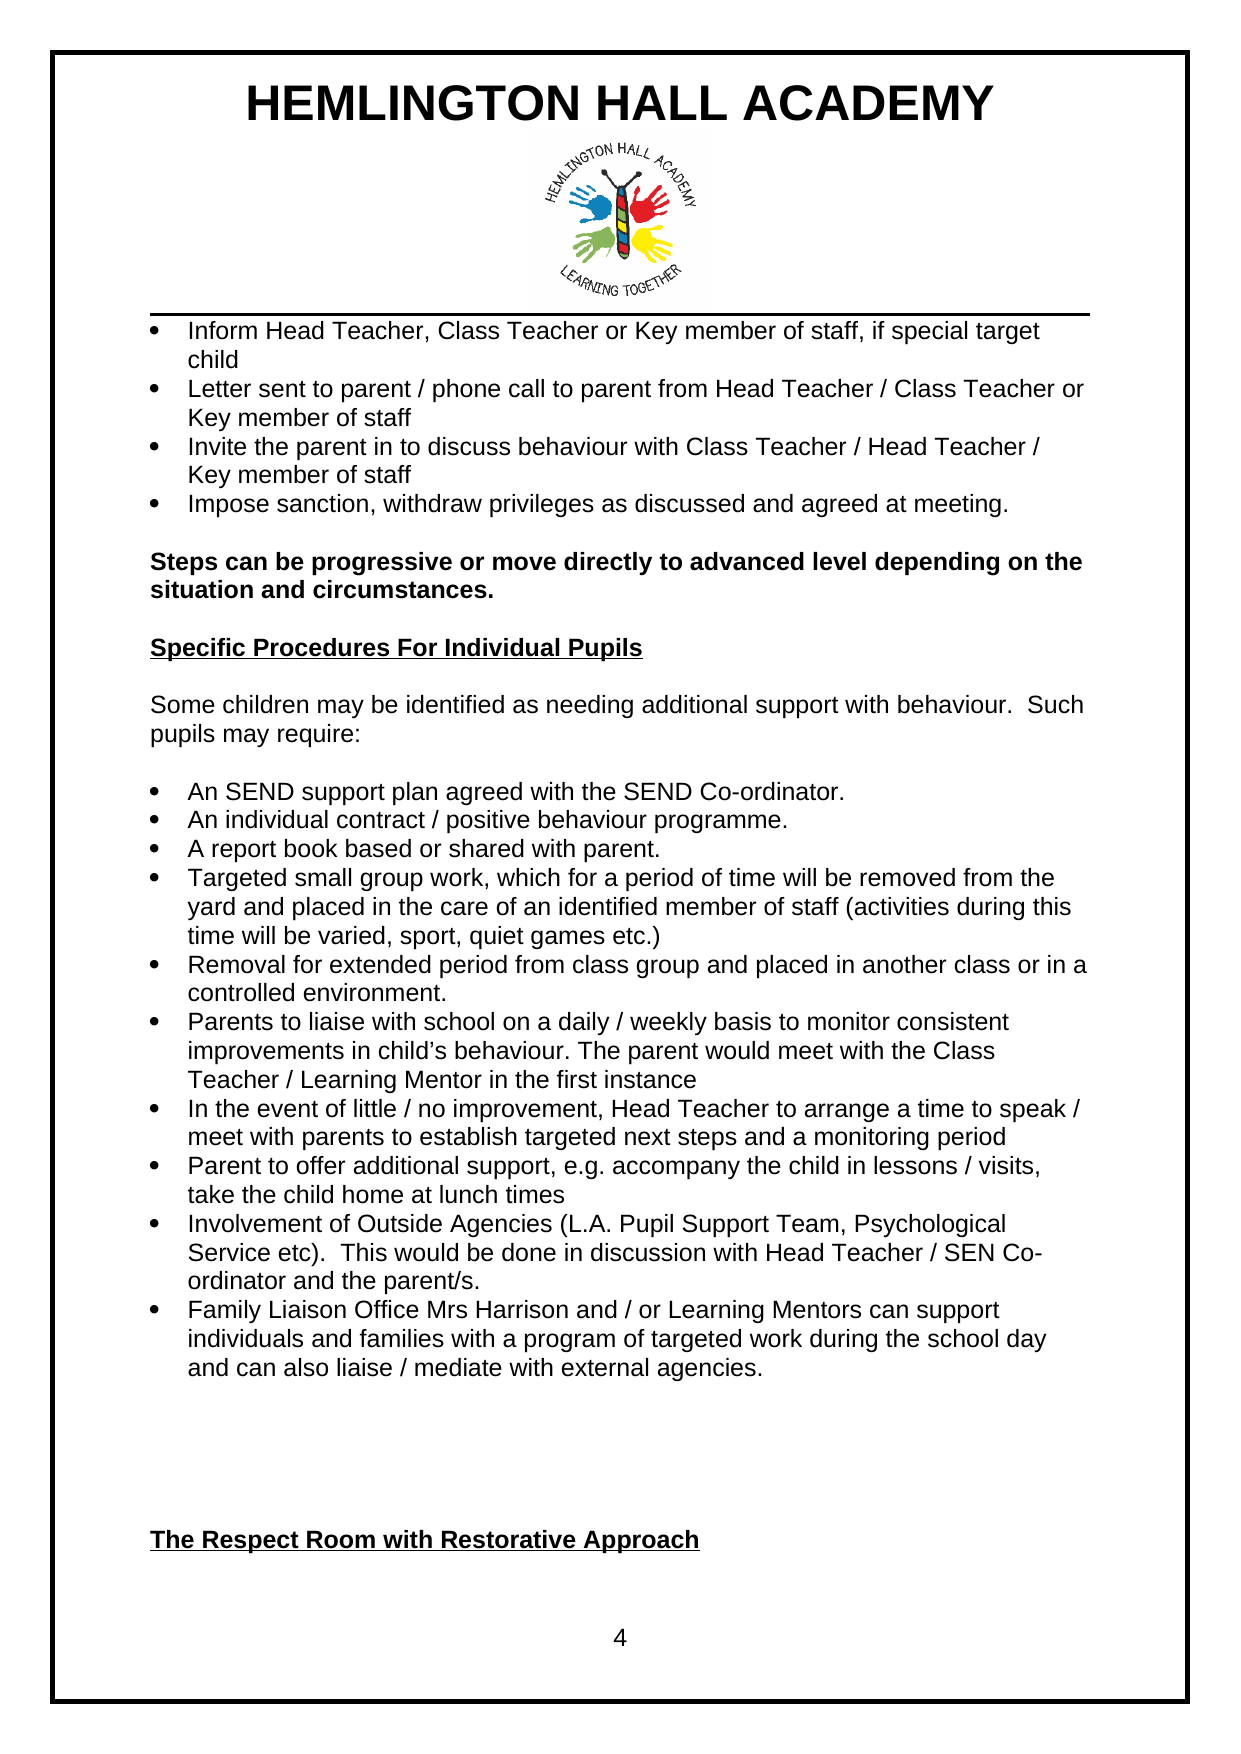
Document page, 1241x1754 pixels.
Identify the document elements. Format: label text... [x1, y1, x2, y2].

subtitle The Respect Room with Restorative Approach [150, 1525, 1090, 1554]
subtitle Steps can be progressive or move directly to advanced level depending on the situation and circumstances. [150, 547, 1090, 604]
subtitle Removal for extended period from class group and placed in another class or in a controlled environment. [150, 949, 1090, 1007]
subtitle Letter sent to parent / phone call to parent from Head Teacher / Class Teacher or Key member of staff [150, 374, 1090, 431]
subtitle Invite the parent in to discuss behaviour with Class Teacher / Head Teacher / Key member of staff [150, 431, 1090, 489]
subtitle Family Liaison Office Mrs Harrison and / or Learning Mentors can support individuals and families with a program of targeted work during the school day and can also liaise / mediate with external agencies. [150, 1295, 1090, 1381]
subtitle A report book based or shared with parent. [150, 834, 1090, 863]
subtitle Parents to liaise with school on a daily / weekly basis to monitor consistent improvements in child’s behaviour. The parent would meet with the Class Teacher / Learning Mentor in the first instance [150, 1007, 1090, 1093]
subtitle Involvement of Outside Agencies (L.A. Pupil Support Team, Psychological Service etc). This would be done in discussion with Head Teacher / SEN Co-ordinator and the parent/s. [150, 1209, 1090, 1295]
subtitle Parent to offer additional support, e.g. accompany the child in lessons / visits, take the child home at lunch times [150, 1151, 1090, 1209]
subtitle An SEND support plan agreed with the SEND Co-ordinator. [150, 777, 1090, 806]
subtitle Impose sanction, withdraw privileges as discussed and agreed at meeting. [150, 489, 1090, 518]
subtitle Targeted small group work, which for a period of time will be removed from the yard and placed in the care of an identified member of staff (activities during this time will be varied, sport, quiet games etc.) [150, 863, 1090, 949]
subtitle An individual contract / positive behaviour programme. [150, 806, 1090, 834]
subtitle In the event of little / no improvement, Head Teacher to arrange a time to speak / meet with parents to establish targeted next steps and a monitoring period [150, 1093, 1090, 1151]
subtitle Specific Procedures For Individual Pupils [150, 633, 1090, 662]
picture [528, 131, 712, 311]
subtitle Some children may be identified as needing additional support with behaviour. Such pupils may require: [150, 690, 1090, 748]
subtitle Inform Head Teacher, Class Teacher or Key member of staff, if special target child [150, 316, 1090, 374]
